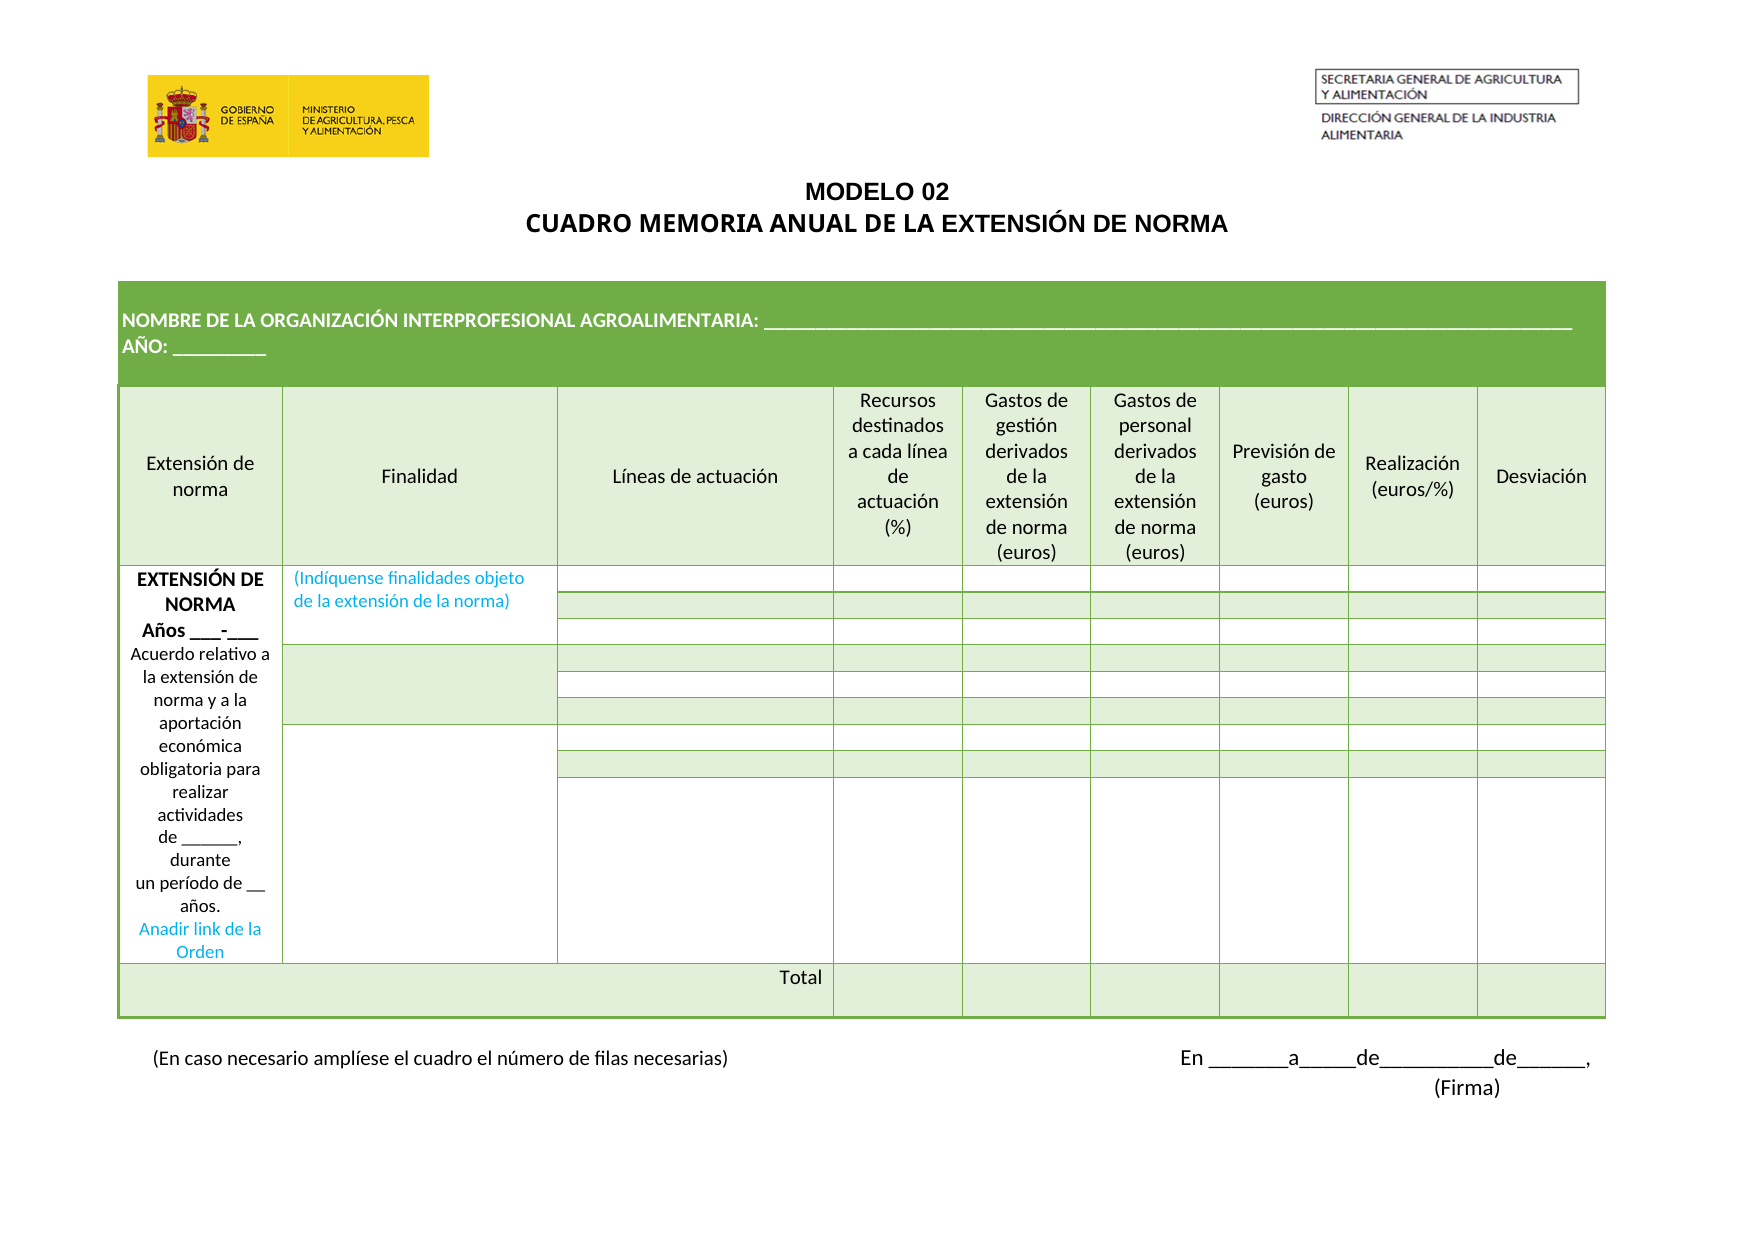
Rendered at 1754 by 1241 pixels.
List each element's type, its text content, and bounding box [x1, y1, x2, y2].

table_cell [1349, 619, 1477, 644]
table_cell [834, 593, 962, 618]
table_cell [1091, 645, 1219, 671]
table_cell EXTENSIÓN DE NORMA Años ___-___ Acuerdo relativo a la extensión de norma y a la aportación económica obligatoria para realizar actividades de ______, durante un período de __ años. Anadir link de la Orden [120, 566, 282, 963]
table_cell [963, 964, 1090, 1016]
table_cell [1349, 751, 1477, 777]
table_cell [1349, 566, 1477, 591]
table_cell [283, 645, 557, 724]
table_cell Gastos de personal derivados de la extensión de norma (euros) [1091, 387, 1219, 565]
table_cell [1091, 672, 1219, 697]
table_cell [1220, 619, 1348, 644]
table_cell Realización (euros/%) [1349, 387, 1477, 565]
text CUADRO MEMORIA ANUAL DE LA EXTENSIÓN DE NORMA [148, 206, 1606, 240]
table_cell [1349, 778, 1477, 963]
table_cell [834, 698, 962, 724]
table_cell [1478, 725, 1605, 750]
table_cell [1091, 619, 1219, 644]
table_cell [1349, 964, 1477, 1016]
table_cell [1220, 593, 1348, 618]
table_cell [1478, 778, 1605, 963]
table_cell Extensión de norma [120, 387, 282, 565]
table_cell [1220, 698, 1348, 724]
table_cell [1091, 593, 1219, 618]
table_cell Desviación [1478, 387, 1605, 565]
table_cell [1091, 698, 1219, 724]
table_cell Total [120, 964, 833, 1016]
picture [1306, 53, 1594, 144]
table_cell [1091, 964, 1219, 1016]
table_cell [558, 619, 833, 644]
table_cell [1091, 778, 1219, 963]
table_cell [1349, 672, 1477, 697]
table_cell [558, 778, 833, 963]
table_cell Recursos destinados a cada línea de actuación (%) [834, 387, 962, 565]
table_cell [834, 964, 962, 1016]
table_cell [1349, 698, 1477, 724]
table_cell Gastos de gestión derivados de la extensión de norma (euros) [963, 387, 1090, 565]
table_cell [1478, 672, 1605, 697]
table_cell [834, 778, 962, 963]
table_cell [1478, 751, 1605, 777]
table_cell [558, 751, 833, 777]
table_cell [1349, 593, 1477, 618]
table_cell [963, 566, 1090, 591]
table_cell (Indíquense finalidades objeto de la extensión de la norma) [283, 566, 557, 644]
table_cell [834, 725, 962, 750]
picture [147, 73, 432, 161]
table_cell [558, 645, 833, 671]
table_cell [834, 751, 962, 777]
table_cell [1478, 593, 1605, 618]
table_cell [963, 778, 1090, 963]
table_cell Finalidad [283, 387, 557, 565]
table_cell [558, 698, 833, 724]
table_cell [963, 593, 1090, 618]
table_cell [1478, 964, 1605, 1016]
table_cell [1220, 751, 1348, 777]
table_cell [1220, 672, 1348, 697]
text (En caso necesario amplíese el cuadro el número de filas necesarias) En _______a_____de__________de______, [148, 1043, 1606, 1071]
table_header NOMBRE DE LA ORGANIZACIÓN INTERPROFESIONAL AGROALIMENTARIA: ______________________________________________________________________________ AÑO: _________ [119, 282, 1605, 384]
table_cell [834, 619, 962, 644]
table_cell [1091, 725, 1219, 750]
table_cell [1478, 566, 1605, 591]
table_cell [1349, 645, 1477, 671]
table_cell [963, 725, 1090, 750]
table_cell [1220, 566, 1348, 591]
table_cell Líneas de actuación [558, 387, 833, 565]
table_cell [1220, 778, 1348, 963]
table_cell [283, 725, 557, 963]
table_cell [963, 672, 1090, 697]
table_cell [1478, 645, 1605, 671]
table_cell [1091, 566, 1219, 591]
text (Firma) [1254, 1073, 1606, 1101]
table_cell [1220, 964, 1348, 1016]
table_cell [1478, 698, 1605, 724]
table_cell [558, 566, 833, 591]
table_cell [834, 566, 962, 591]
table_cell [1220, 725, 1348, 750]
table_cell [558, 593, 833, 618]
text MODELO 02 [148, 177, 1606, 206]
table_cell [1091, 751, 1219, 777]
table_cell [1220, 645, 1348, 671]
table_cell [963, 619, 1090, 644]
table_cell [963, 645, 1090, 671]
table_cell [834, 672, 962, 697]
table_cell [963, 698, 1090, 724]
table_cell [558, 672, 833, 697]
table_cell Previsión de gasto (euros) [1220, 387, 1348, 565]
table_cell [834, 645, 962, 671]
table_cell [1349, 725, 1477, 750]
table_cell [963, 751, 1090, 777]
table_cell [558, 725, 833, 750]
table_cell [1478, 619, 1605, 644]
